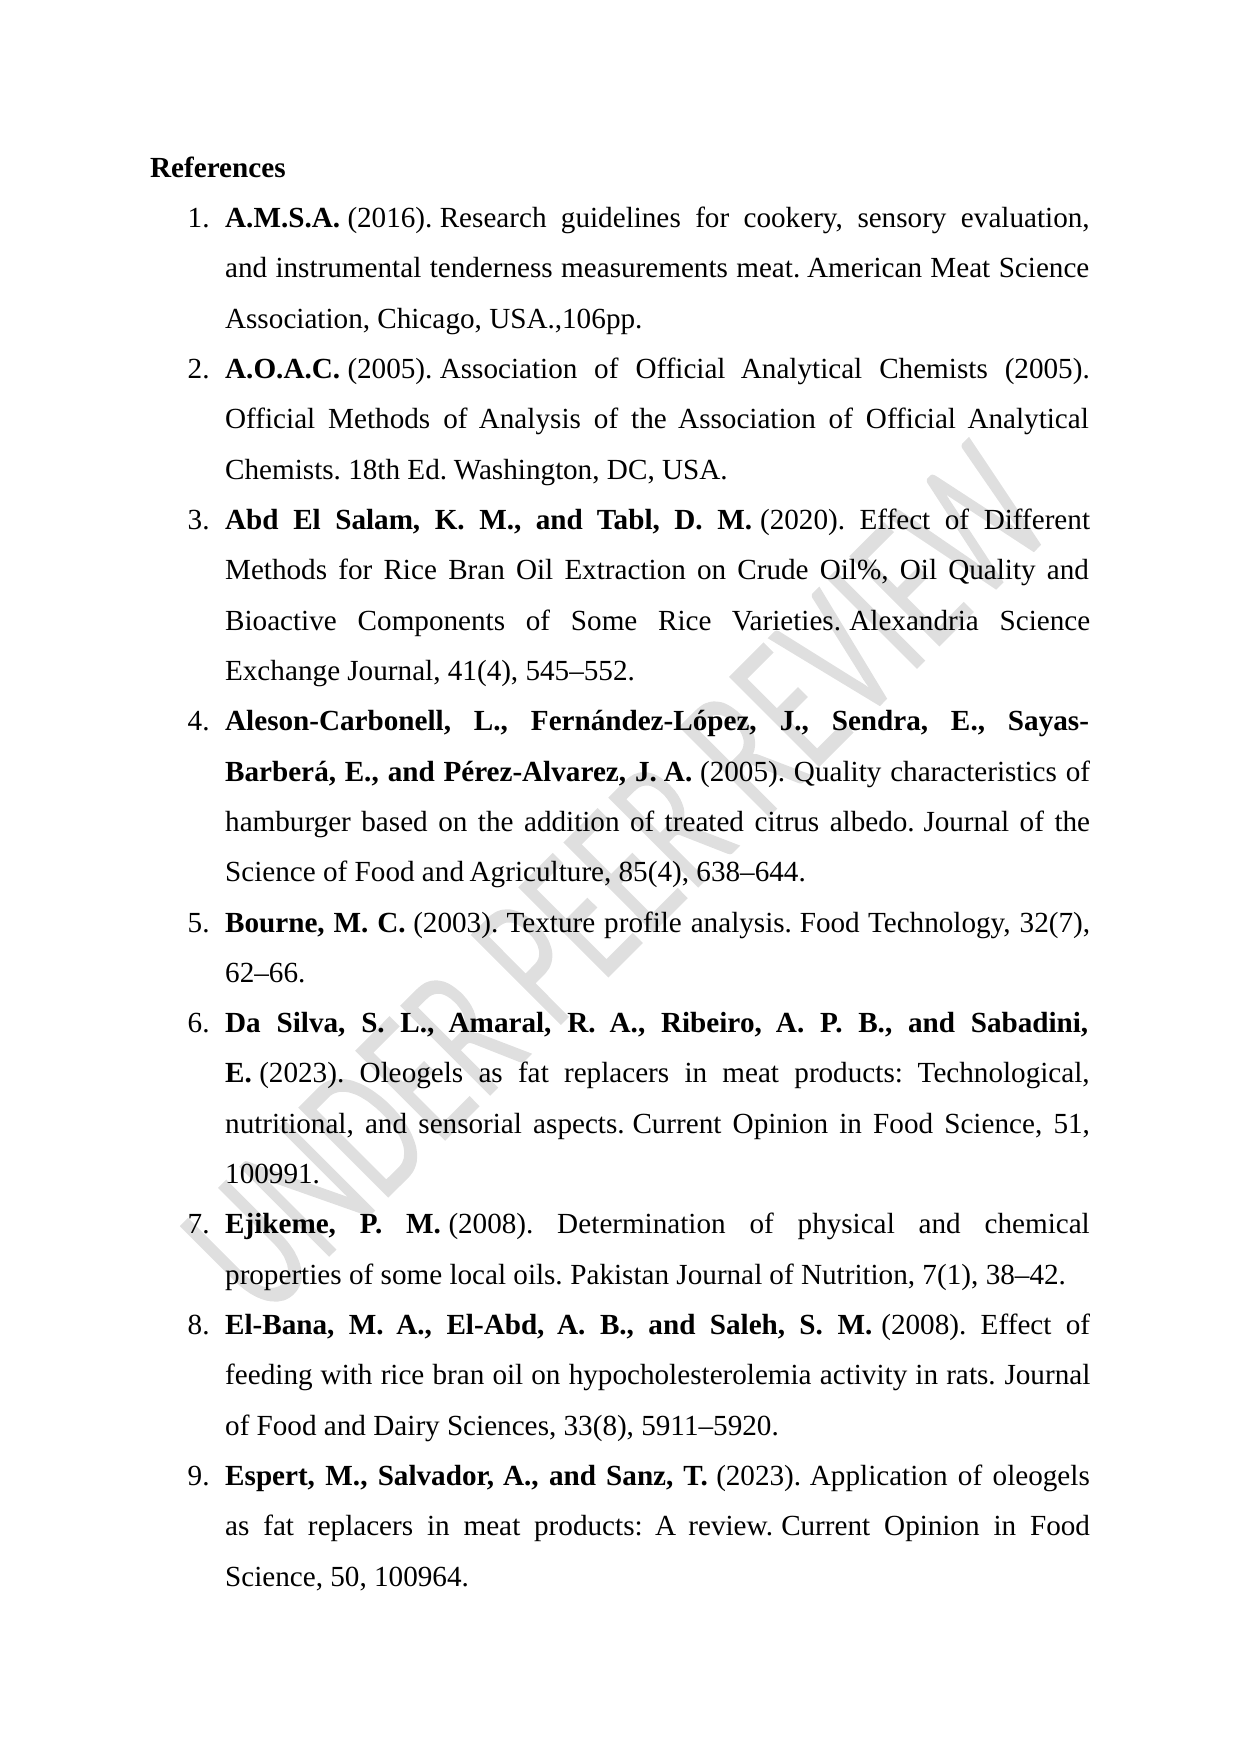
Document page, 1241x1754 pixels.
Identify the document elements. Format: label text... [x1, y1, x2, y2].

list Espert, M., Salvador, A., and Sanz, T. (2023). Application of oleogels as fat replacers in meat products: A review. Current Opinion in Food Science, 50, 100964. [187, 1458, 1090, 1592]
list Abd El Salam, K. M., and Tabl, D. M. (2020). Effect of Different Methods for Rice Bran Oil Extraction on Crude Oil%, Oil Quality and Bioactive Components of Some Rice Varieties. Alexandria Science Exchange Journal, 41(4), 545–552. [187, 502, 1090, 687]
list Bourne, M. C. (2003). Texture profile analysis. Food Technology, 32(7), 62–66. [187, 905, 1090, 988]
list Aleson-Carbonell, L., Fernández-López, J., Sendra, E., Sayas-Barberá, E., and Pérez-Alvarez, J. A. (2005). Quality characteristics of hamburger based on the addition of treated citrus albedo. Journal of the Science of Food and Agriculture, 85(4), 638–644. [187, 703, 1090, 888]
list Ejikeme, P. M. (2008). Determination of physical and chemical properties of some local oils. Pakistan Journal of Nutrition, 7(1), 38–42. [187, 1207, 1090, 1290]
text References [150, 150, 1090, 183]
list A.O.A.C. (2005). Association of Official Analytical Chemists (2005). Official Methods of Analysis of the Association of Official Analytical Chemists. 18th Ed. Washington, DC, USA. [187, 351, 1090, 485]
list Da Silva, S. L., Amaral, R. A., Ribeiro, A. P. B., and Sabadini, E. (2023). Oleogels as fat replacers in meat products: Technological, nutritional, and sensorial aspects. Current Opinion in Food Science, 51, 100991. [187, 1005, 1090, 1190]
list A.M.S.A. (2016). Research guidelines for cookery, sensory evaluation, and instrumental tenderness measurements meat. American Meat Science Association, Chicago, USA.,106pp. [187, 200, 1090, 334]
list El-Bana, M. A., El-Abd, A. B., and Saleh, S. M. (2008). Effect of feeding with rice bran oil on hypocholesterolemia activity in rats. Journal of Food and Dairy Sciences, 33(8), 5911–5920. [187, 1307, 1090, 1441]
